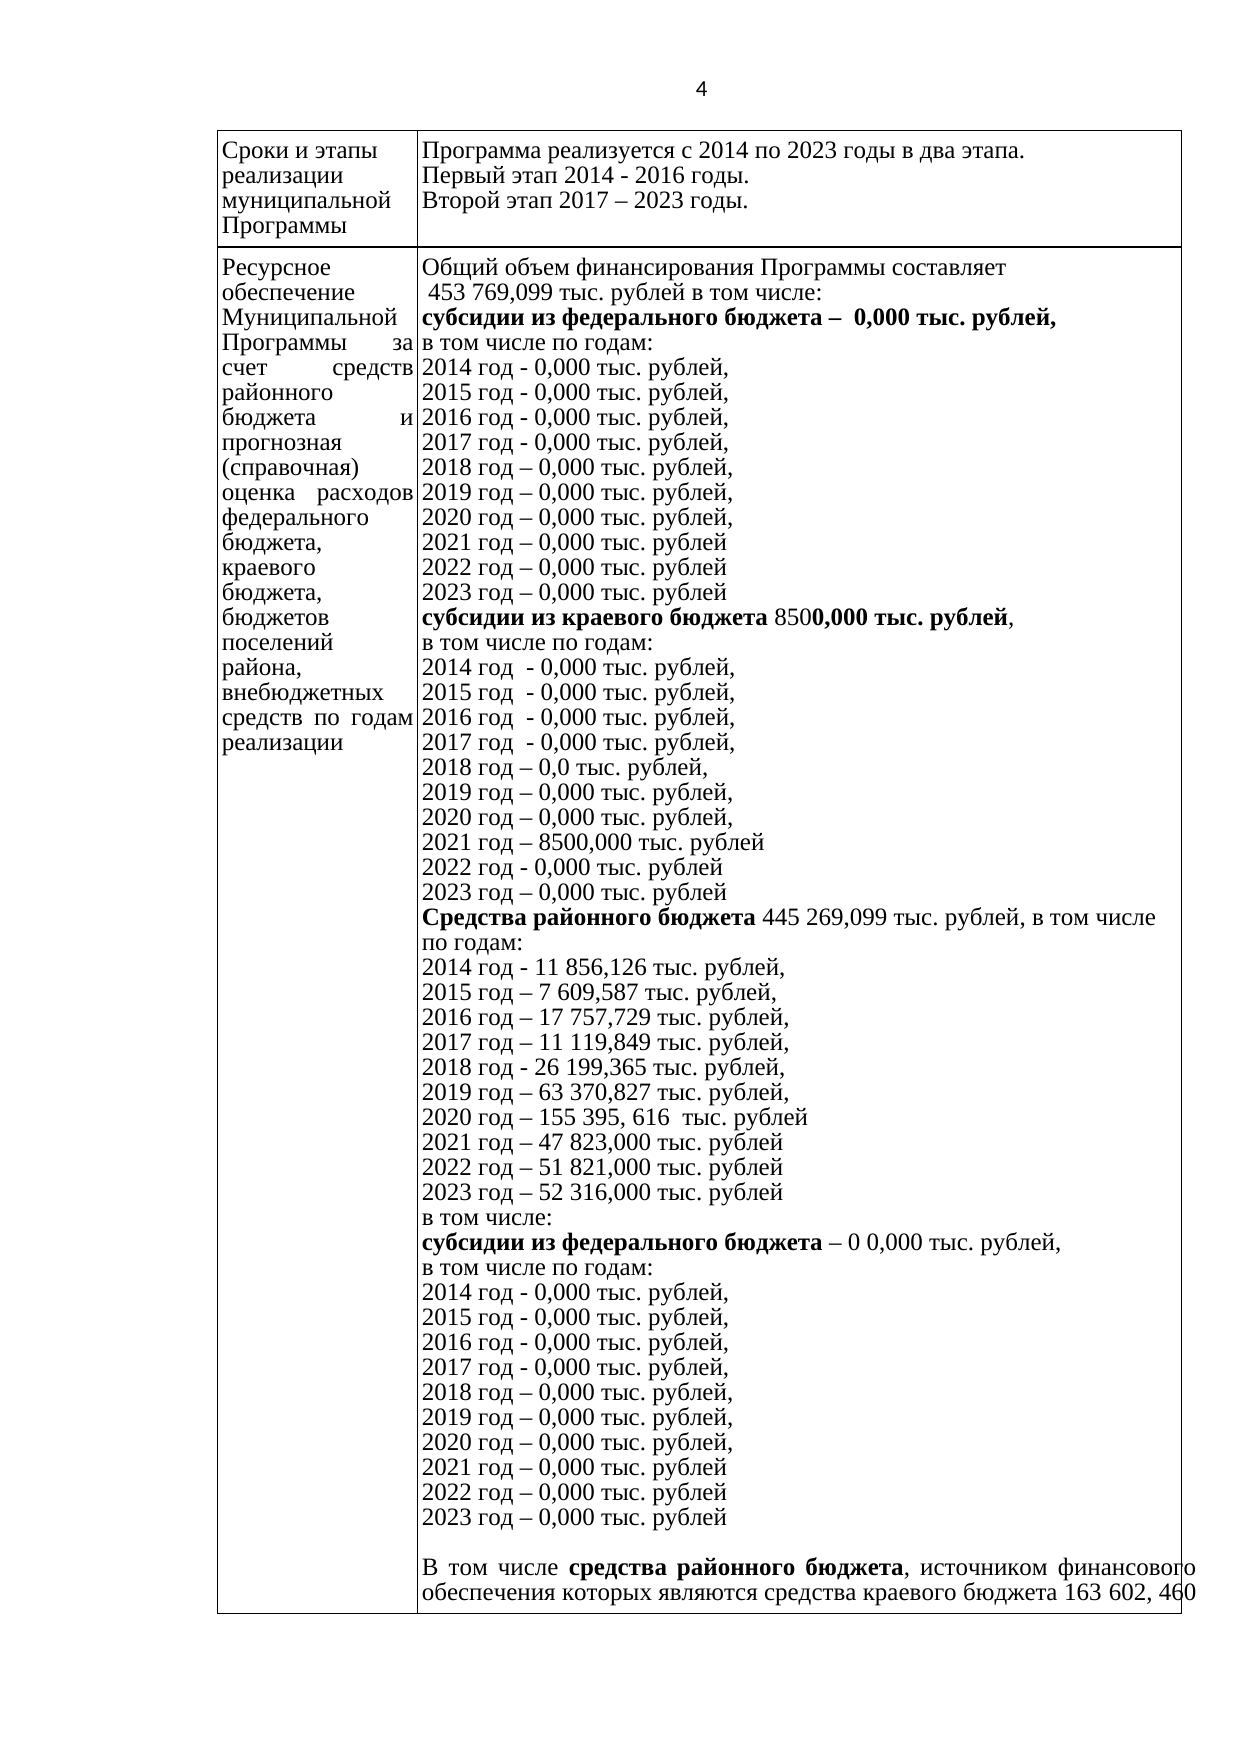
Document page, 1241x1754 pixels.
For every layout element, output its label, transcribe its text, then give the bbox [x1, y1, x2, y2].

table_cell Сроки и этапы реализации муниципальной Программы [218, 131, 417, 246]
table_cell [218, 248, 417, 1613]
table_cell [418, 248, 1181, 1613]
table_cell Программа реализуется с 2014 по 2023 годы в два этапа. Первый этап 2014 - 2016 годы. Второй этап 2017 – 2023 годы. [418, 131, 1181, 246]
